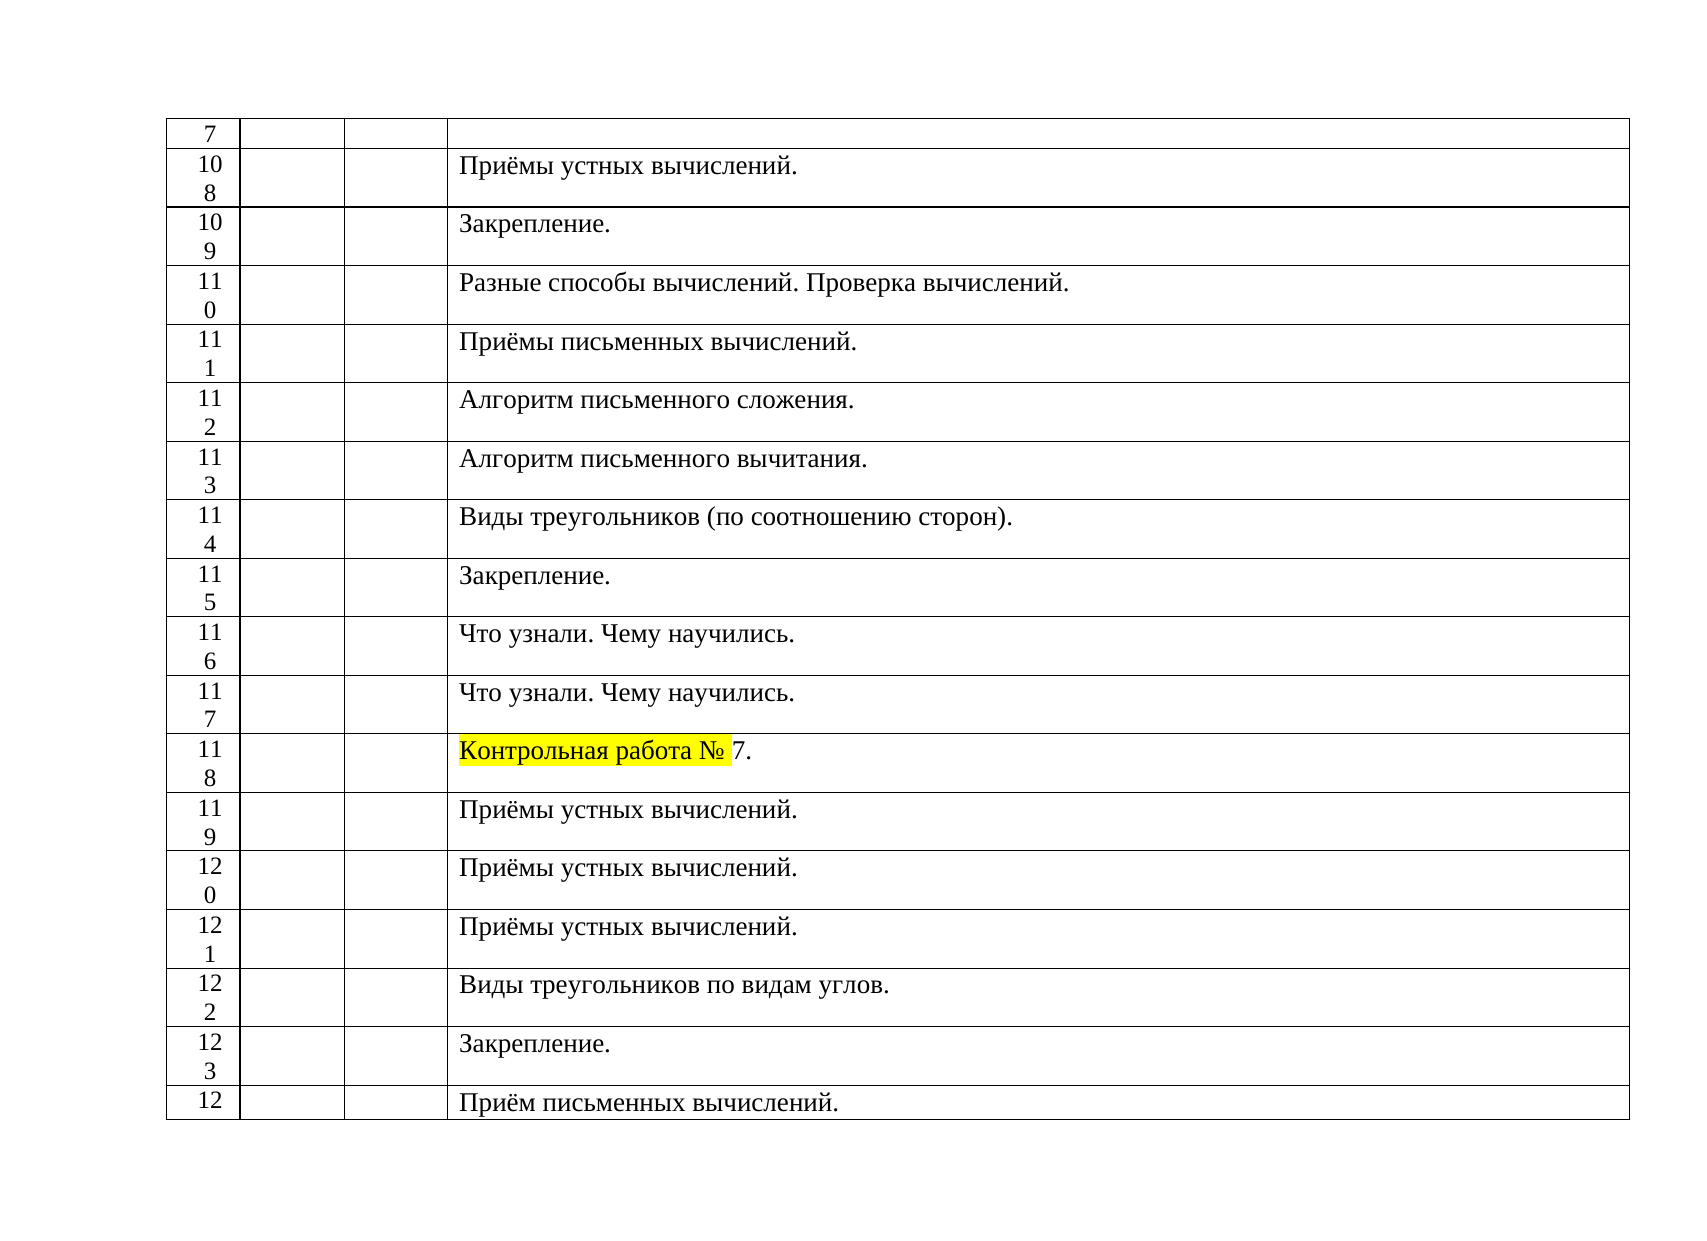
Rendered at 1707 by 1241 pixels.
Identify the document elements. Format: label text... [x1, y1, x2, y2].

table_cell [345, 910, 447, 967]
table_cell 118 [167, 734, 239, 792]
table_cell [241, 1086, 344, 1119]
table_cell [448, 119, 1629, 148]
table_cell [345, 149, 447, 206]
table_cell Приёмы письменных вычислений. [448, 325, 1629, 382]
table_cell [241, 149, 344, 206]
table_cell [241, 442, 344, 499]
table_cell Приёмы устных вычислений. [448, 793, 1629, 850]
table_cell 116 [167, 617, 239, 675]
table_cell 108 [167, 149, 239, 206]
table_cell [345, 851, 447, 909]
table_cell [345, 617, 447, 675]
table_cell [345, 734, 447, 792]
table_cell [241, 734, 344, 792]
table_cell [241, 559, 344, 616]
table_cell [345, 325, 447, 382]
table_cell 120 [167, 851, 239, 909]
table_cell [241, 793, 344, 850]
table_cell 107 [167, 119, 239, 148]
table_cell 111 [167, 325, 239, 382]
table_cell [345, 1027, 447, 1084]
table_cell [345, 969, 447, 1026]
table_cell [241, 500, 344, 558]
table_cell [241, 851, 344, 909]
table_cell Закрепление. [448, 559, 1629, 616]
table_cell [241, 325, 344, 382]
table_cell [345, 559, 447, 616]
table_cell Закрепление. [448, 208, 1629, 265]
table_cell [241, 676, 344, 733]
table_cell 109 [167, 208, 239, 265]
table_cell 123 [167, 1027, 239, 1084]
table_cell [241, 617, 344, 675]
table_cell [241, 266, 344, 323]
table_cell [345, 208, 447, 265]
table_cell Что узнали. Чему научились. [448, 617, 1629, 675]
table_cell 112 [167, 383, 239, 441]
table_cell [241, 969, 344, 1026]
table_cell Контрольная работа № 7. [448, 734, 1629, 792]
table_cell 115 [167, 559, 239, 616]
table_cell Алгоритм письменного вычитания. [448, 442, 1629, 499]
table_cell [345, 383, 447, 441]
table_cell [241, 383, 344, 441]
table_cell 122 [167, 969, 239, 1026]
table_cell [241, 910, 344, 967]
table_cell 124 [167, 1086, 239, 1119]
table_cell [345, 793, 447, 850]
table_cell Приёмы устных вычислений. [448, 149, 1629, 206]
table_cell Приёмы устных вычислений. [448, 851, 1629, 909]
table_cell Приёмы устных вычислений. [448, 910, 1629, 967]
table_cell Что узнали. Чему научились. [448, 676, 1629, 733]
table_cell Виды треугольников по видам углов. [448, 969, 1629, 1026]
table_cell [448, 1086, 1629, 1119]
table_cell 114 [167, 500, 239, 558]
table_cell Разные способы вычислений. Проверка вычислений. [448, 266, 1629, 323]
table_cell [345, 266, 447, 323]
table_cell [345, 1086, 447, 1119]
table_cell Закрепление. [448, 1027, 1629, 1084]
table_cell [241, 119, 344, 148]
table_cell Алгоритм письменного сложения. [448, 383, 1629, 441]
table_cell [345, 676, 447, 733]
table_cell 121 [167, 910, 239, 967]
table_cell [345, 500, 447, 558]
table_cell [241, 1027, 344, 1084]
table_cell 113 [167, 442, 239, 499]
table_cell [345, 119, 447, 148]
table_cell [241, 208, 344, 265]
table_cell 117 [167, 676, 239, 733]
table_cell [345, 442, 447, 499]
table_cell 119 [167, 793, 239, 850]
table_cell Виды треугольников (по соотношению сторон). [448, 500, 1629, 558]
table_cell 110 [167, 266, 239, 323]
